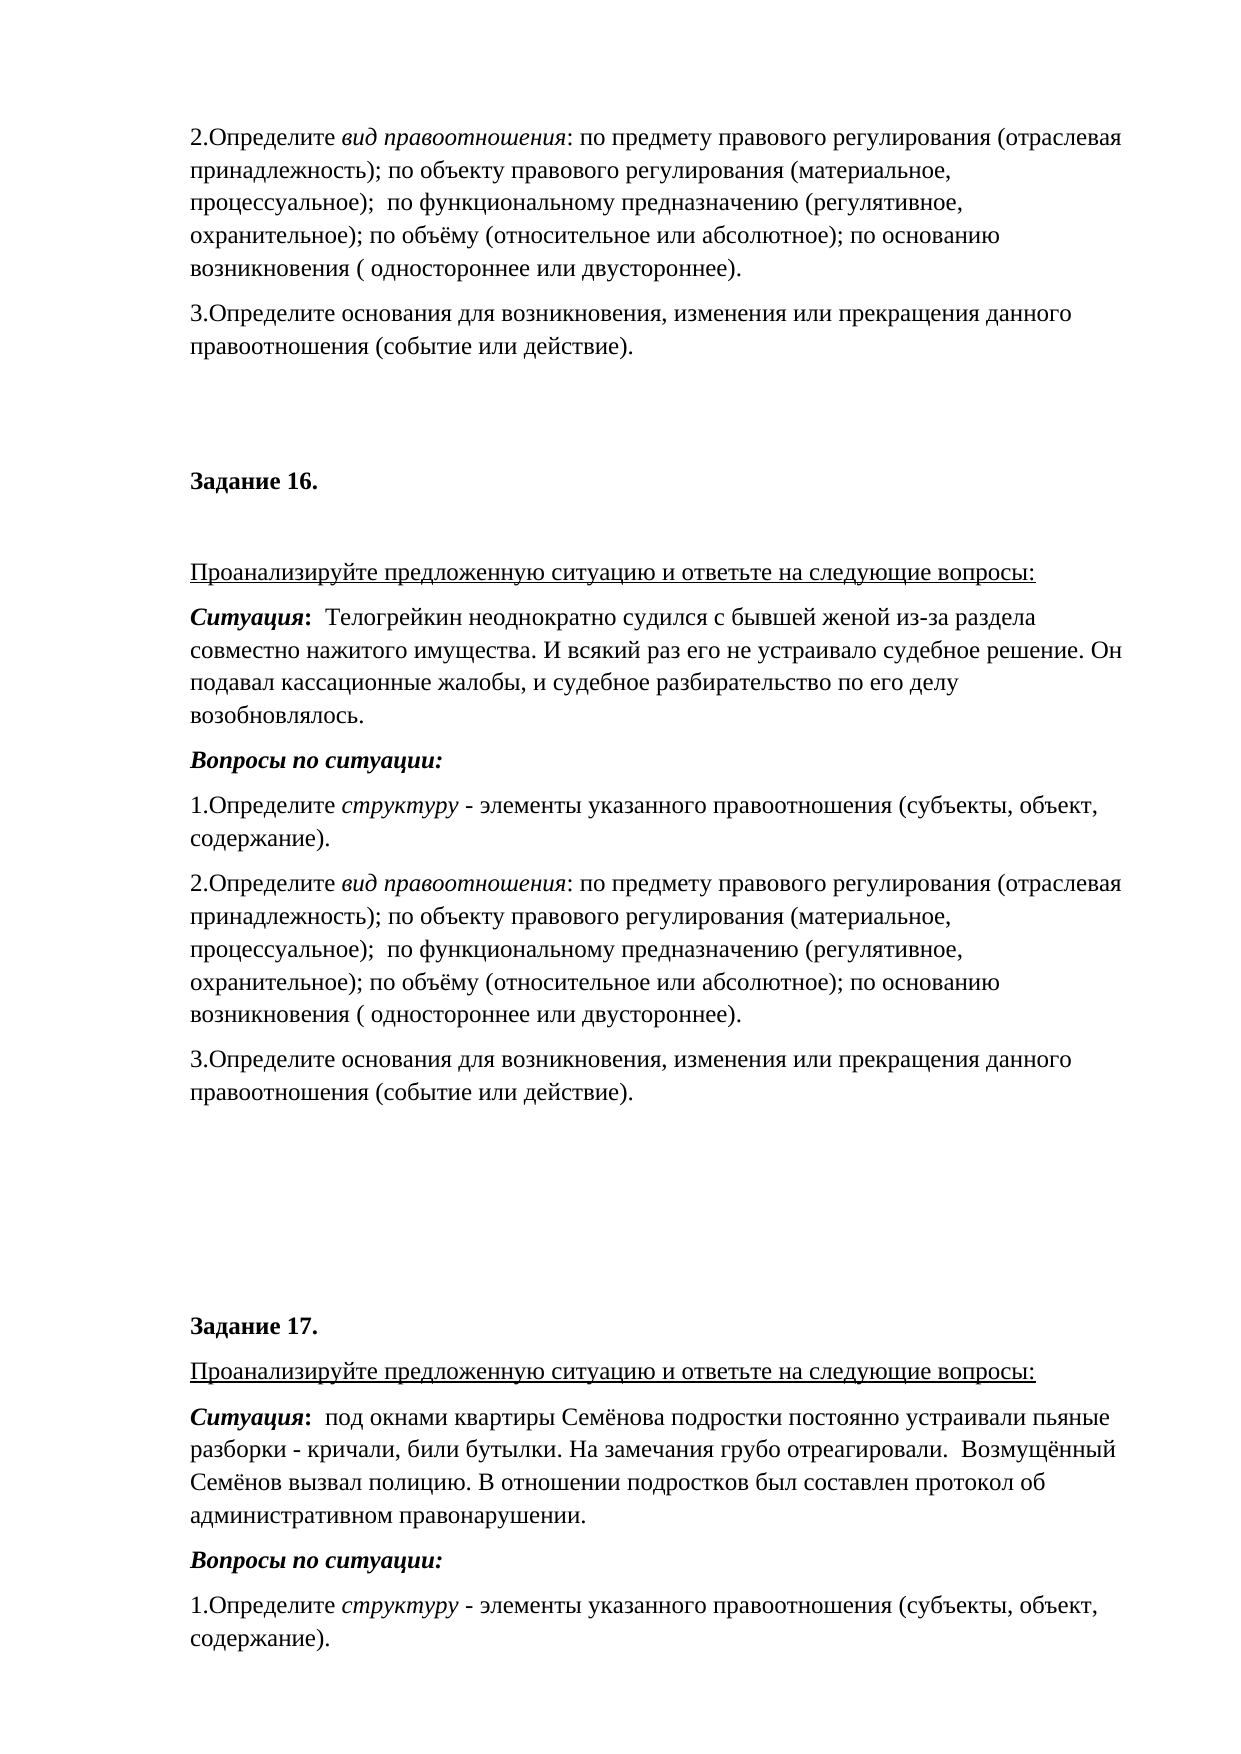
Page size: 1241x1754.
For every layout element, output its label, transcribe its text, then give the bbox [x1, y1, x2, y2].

text 1.Определите структуру - элементы указанного правоотношения (субъекты, объект, содержание). [190, 1586, 1139, 1652]
text 1.Определите структуру - элементы указанного правоотношения (субъекты, объект, содержание). [190, 787, 1139, 852]
text Задание 17. [190, 1307, 1139, 1340]
text 2.Определите вид правоотношения: по предмету правового регулирования (отраслевая принадлежность); по объекту правового регулирования (материальное, процессуальное); по функциональному предназначению (регулятивное, охранительное); по объёму (относительное или абсолютное); по основанию возникновения ( одностороннее или двустороннее). [190, 118, 1139, 282]
text Ситуация: под окнами квартиры Семёнова подростки постоянно устраивали пьяные разборки - кричали, били бутылки. На замечания грубо отреагировали. Возмущённый Семёнов вызвал полицию. В отношении подростков был составлен протокол об административном правонарушении. [190, 1398, 1139, 1528]
text Вопросы по ситуации: [190, 741, 1139, 774]
text 3.Определите основания для возникновения, изменения или прекращения данного правоотношения (событие или действие). [190, 294, 1139, 359]
text 3.Определите основания для возникновения, изменения или прекращения данного правоотношения (событие или действие). [190, 1041, 1139, 1106]
text Вопросы по ситуации: [190, 1541, 1139, 1574]
text Ситуация: Телогрейкин неоднократно судился с бывшей женой из-за раздела совместно нажитого имущества. И всякий раз его не устраивало судебное решение. Он подавал кассационные жалобы, и судебное разбирательство по его делу возобновлялось. [190, 598, 1139, 729]
text Проанализируйте предложенную ситуацию и ответьте на следующие вопросы: [190, 553, 1139, 586]
text 2.Определите вид правоотношения: по предмету правового регулирования (отраслевая принадлежность); по объекту правового регулирования (материальное, процессуальное); по функциональному предназначению (регулятивное, охранительное); по объёму (относительное или абсолютное); по основанию возникновения ( одностороннее или двустороннее). [190, 864, 1139, 1028]
text Задание 16. [190, 462, 1139, 495]
text Проанализируйте предложенную ситуацию и ответьте на следующие вопросы: [190, 1352, 1139, 1385]
